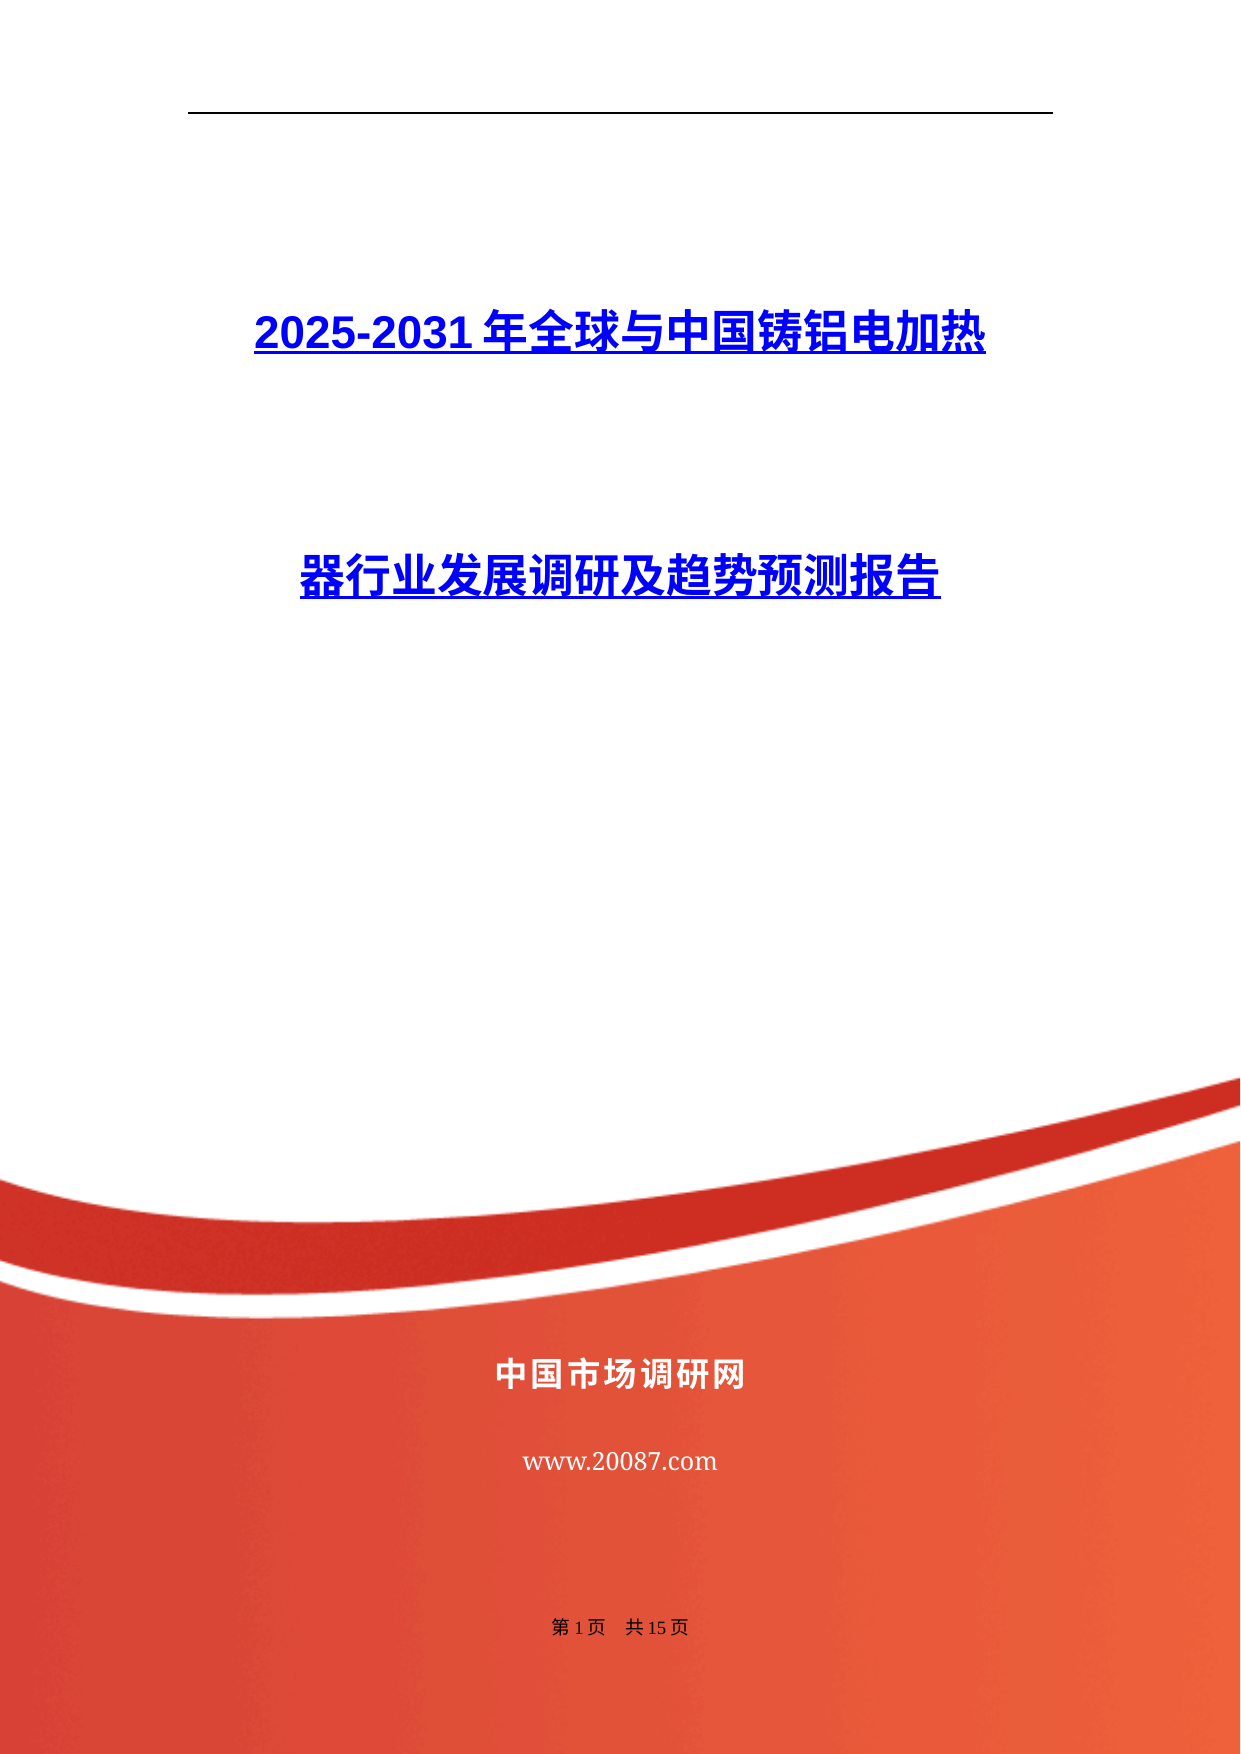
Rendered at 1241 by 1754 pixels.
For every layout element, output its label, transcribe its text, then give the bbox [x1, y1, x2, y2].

subtitle 中国市场调研网 [187, 1339, 1053, 1404]
picture [0, 1006, 1241, 1754]
text www.20087.com [187, 1428, 1053, 1493]
table_header 2025-2031年全球与中国铸铝电加热器行业发展调研及趋势预测报告 [188, 207, 1053, 773]
